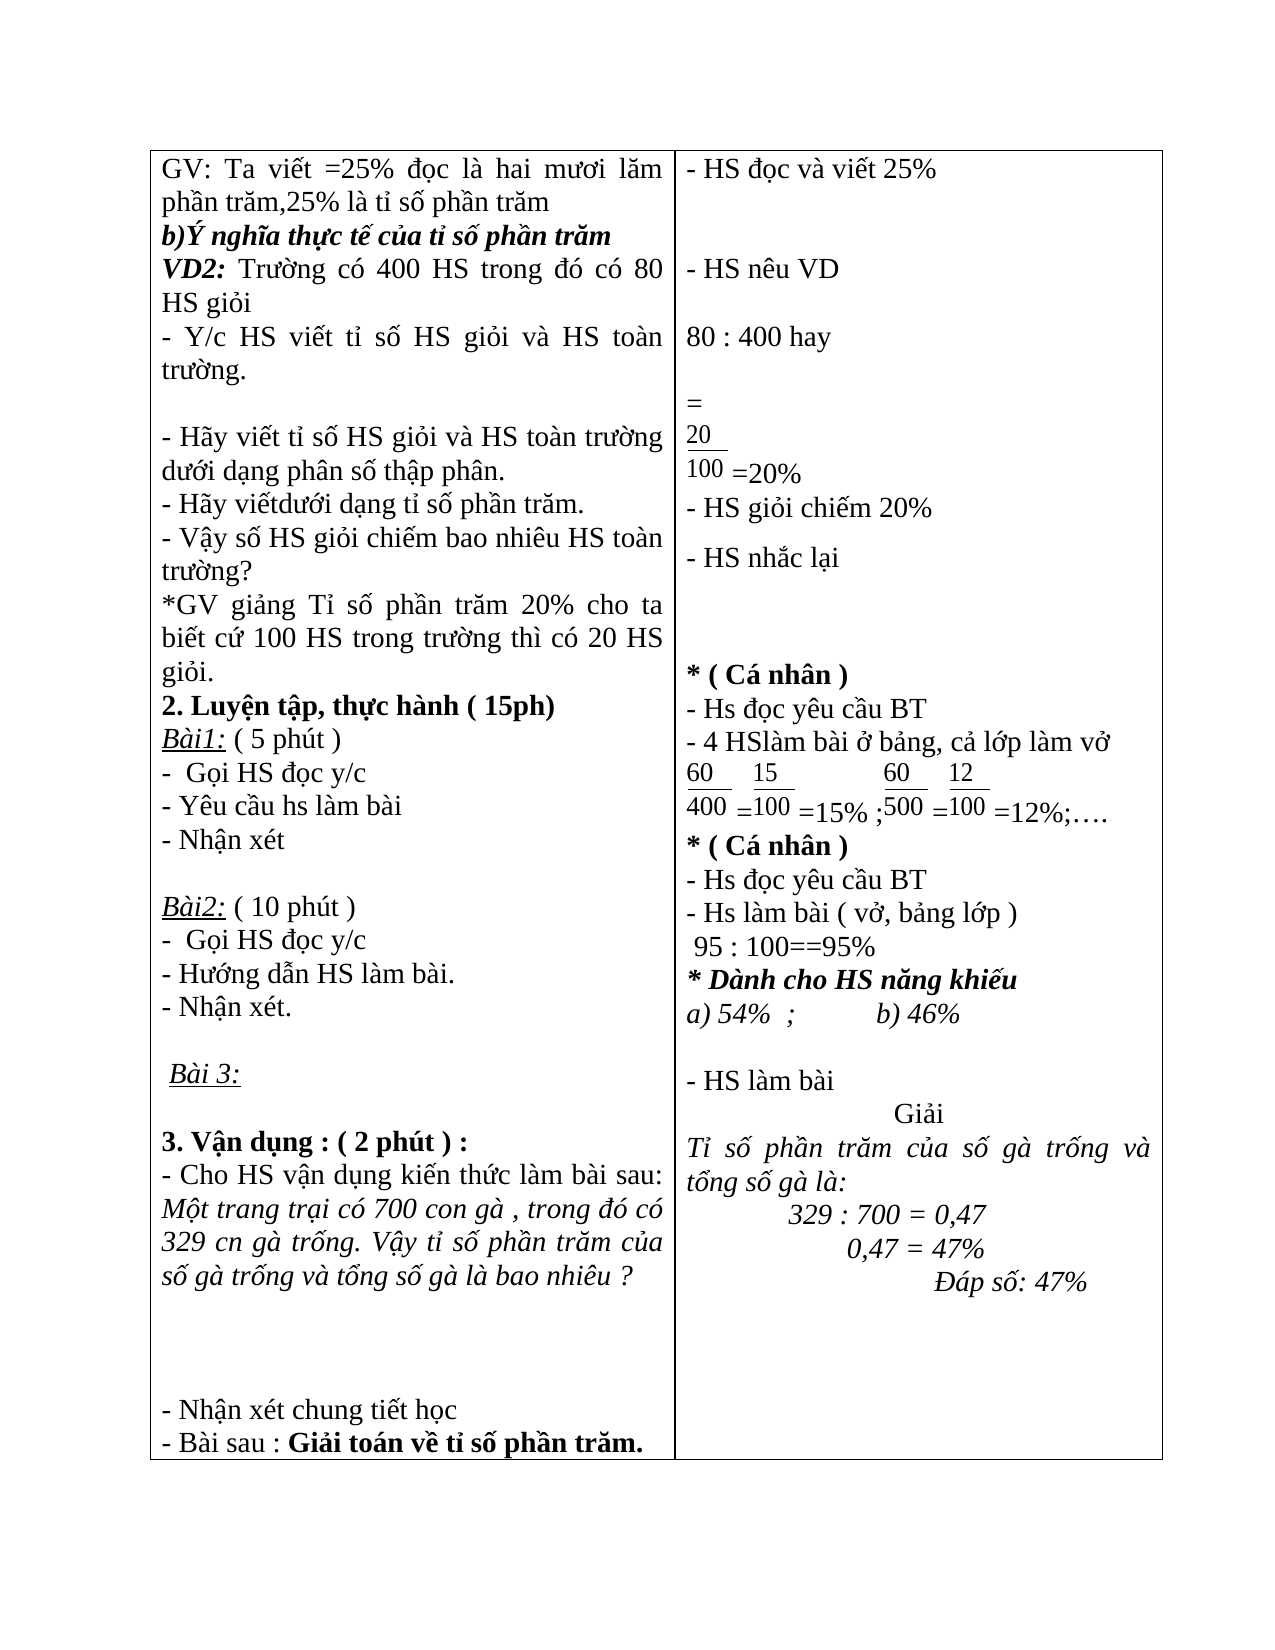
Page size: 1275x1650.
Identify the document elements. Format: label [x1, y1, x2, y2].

table_cell [676, 151, 1162, 1459]
table_cell [151, 151, 674, 1459]
